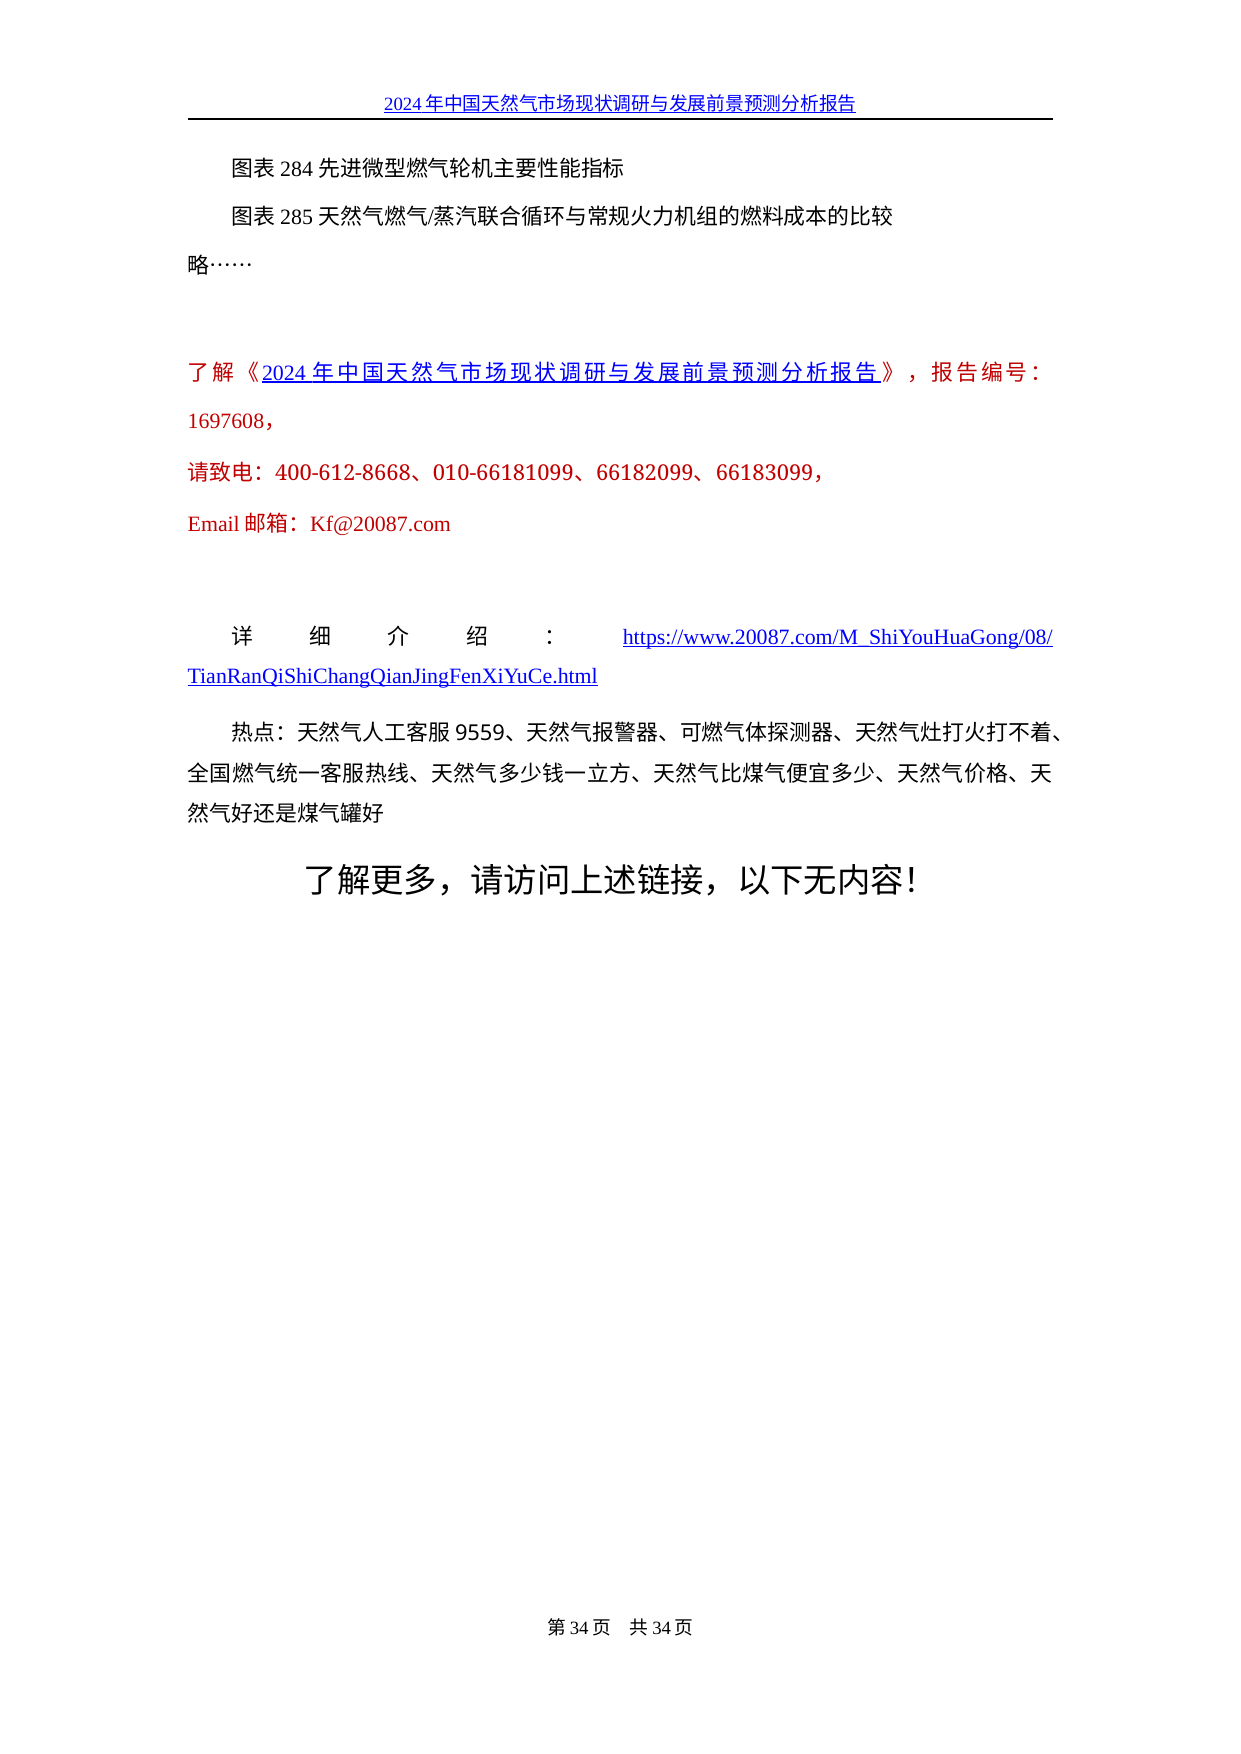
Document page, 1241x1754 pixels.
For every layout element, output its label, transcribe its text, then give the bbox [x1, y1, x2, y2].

text 了解《2024年中国天然气市场现状调研与发展前景预测分析报告》，报告编号：1697608， [187, 354, 1053, 435]
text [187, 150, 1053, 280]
text Email邮箱：Kf@20087.com [187, 506, 1053, 538]
text 热点：天然气人工客服9559、天然气报警器、可燃气体探测器、天然气灶打火打不着、全国燃气统一客服热线、天然气多少钱一立方、天然气比煤气便宜多少、天然气价格、天然气好还是煤气罐好 [187, 714, 1053, 828]
title 了解更多，请访问上述链接，以下无内容！ [187, 846, 1053, 911]
text 详细介绍：https://www.20087.com/M_ShiYouHuaGong/08/TianRanQiShiChangQianJingFenXiYuCe.html [187, 619, 1053, 692]
text 请致电：400-612-8668、010-66181099、66182099、66183099， [187, 454, 1053, 487]
